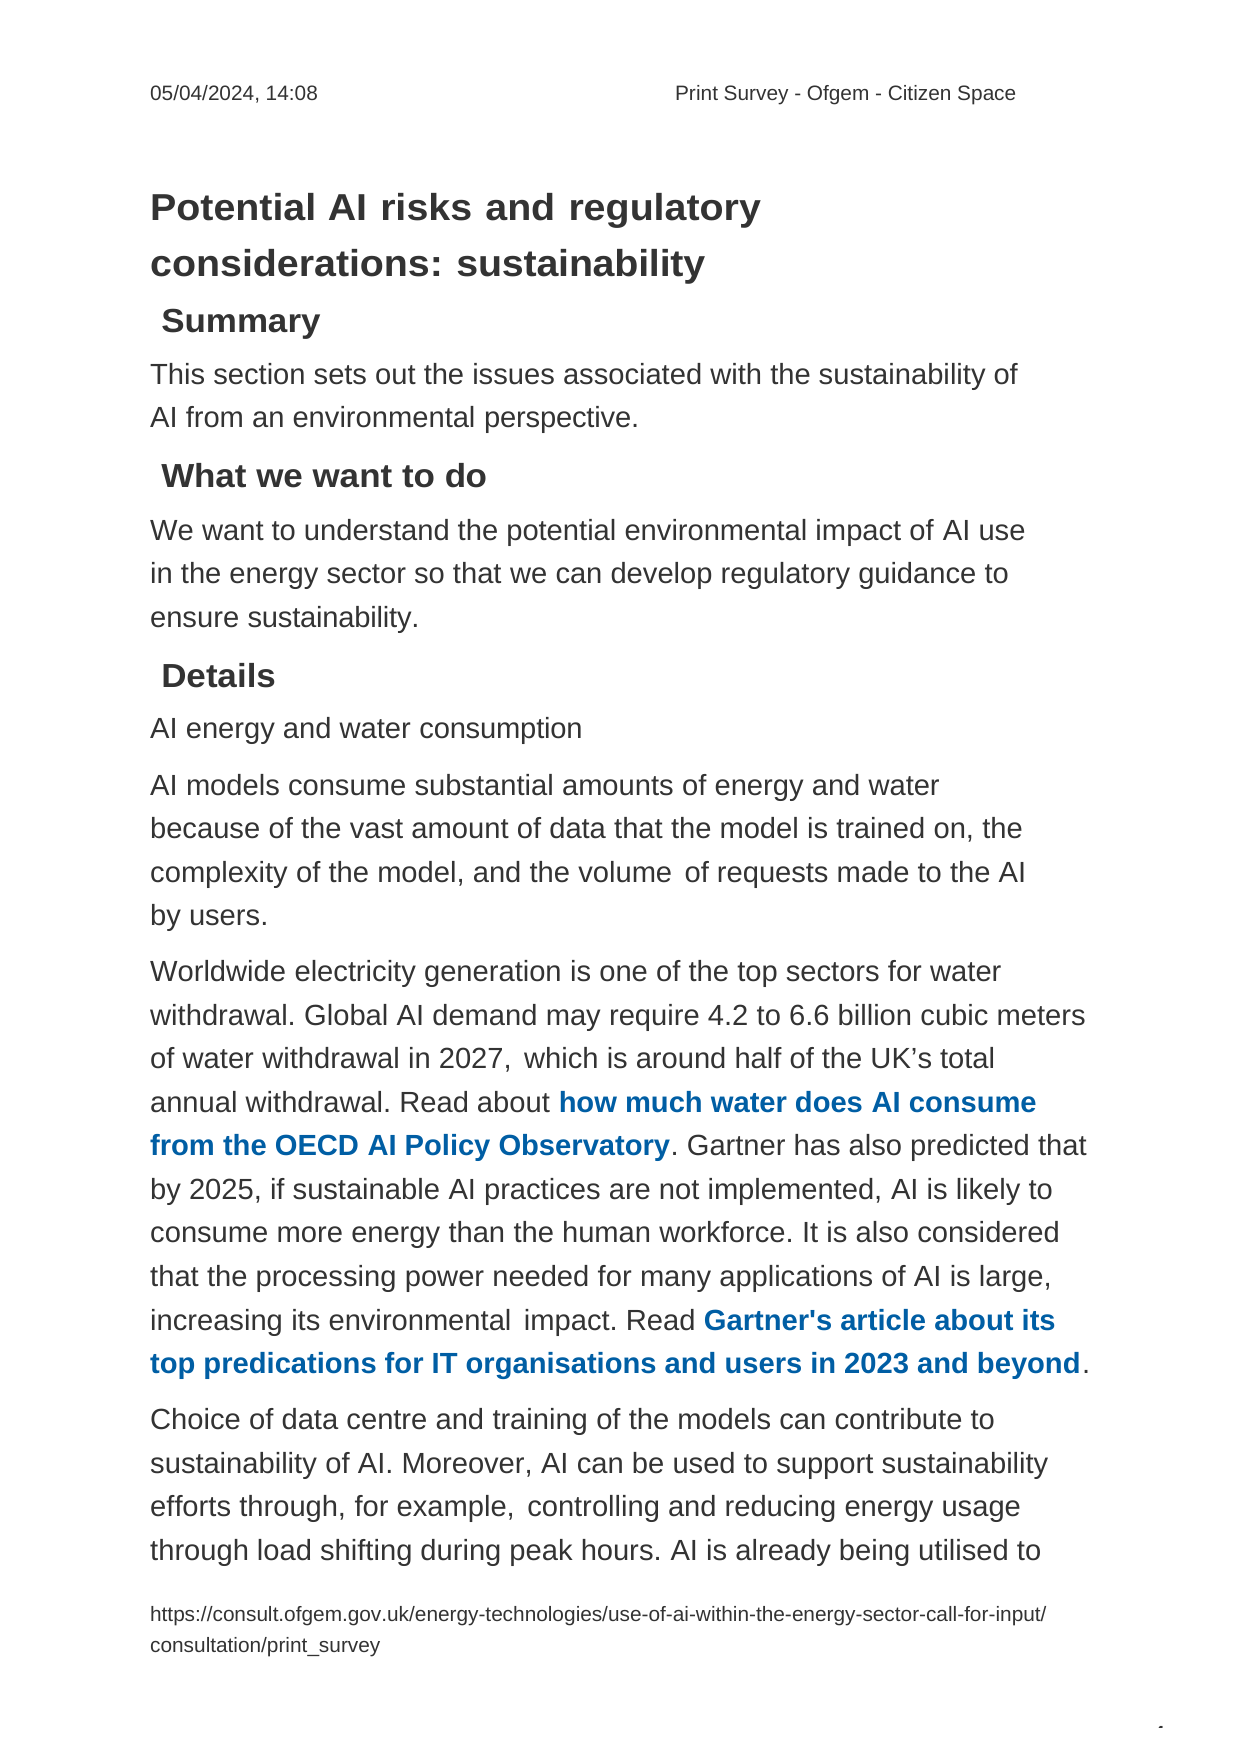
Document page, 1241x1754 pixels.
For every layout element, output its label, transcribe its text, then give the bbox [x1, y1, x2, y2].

text We want to understand the potential environmental impact of AI use in the energy sector so that we can develop regulatory guidance to ensure sustainability. [150, 512, 1054, 633]
subtitle Details [161, 656, 1090, 694]
subtitle Summary [161, 301, 1090, 339]
subtitle Potential AI risks and regulatory considerations: sustainability [150, 185, 1054, 284]
text Worldwide electricity generation is one of the top sectors for water withdrawal. Global AI demand may require 4.2 to 6.6 billion cubic meters of water withdrawal in 2027, which is around half of the UK’s total annual withdrawal. Read about how much water does AI consume from the OECD AI Policy Observatory. Gartner has also predicted that by 2025, if sustainable AI practices are not implemented, AI is likely to consume more energy than the human workforce. It is also considered that the processing power needed for many applications of AI is large, increasing its environmental impact. Read Gartner's article about its top predications for IT organisations and users in 2023 and beyond. [150, 954, 1090, 1380]
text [150, 1402, 1054, 1566]
text AI models consume substantial amounts of energy and water because of the vast amount of data that the model is trained on, the complexity of the model, and the volume of requests made to the AI by users. [150, 768, 1054, 932]
text AI energy and water consumption [150, 712, 1054, 745]
subtitle What we want to do [161, 457, 1090, 495]
text This section sets out the issues associated with the sustainability of AI from an environmental perspective. [150, 357, 1054, 434]
